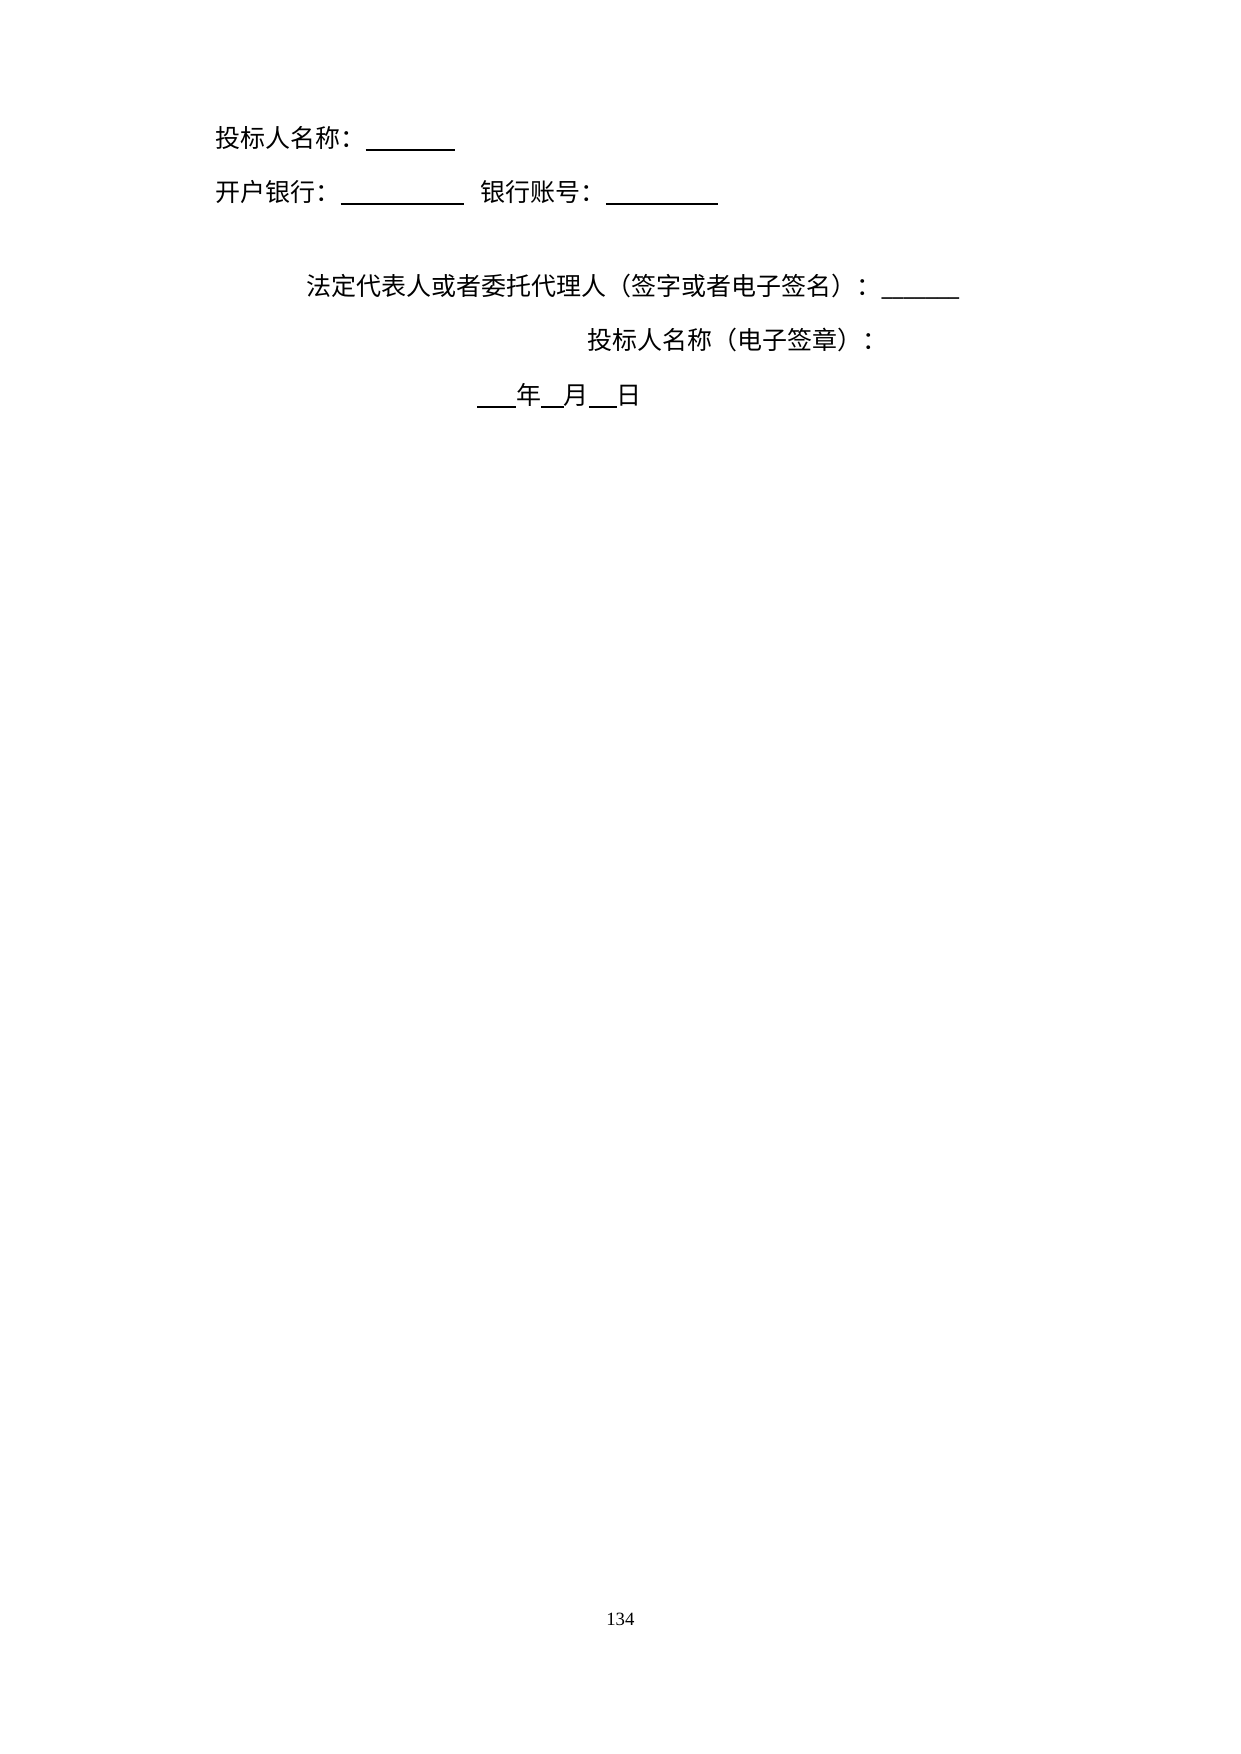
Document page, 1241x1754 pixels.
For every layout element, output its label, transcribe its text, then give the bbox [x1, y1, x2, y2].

text 法定代表人或者委托代理人（签字或者电子签名）：_______ [165, 266, 1075, 303]
text 投标人名称： [165, 118, 1075, 154]
text 开户银行： 银行账号： [165, 172, 1075, 209]
text 年 月 日 [165, 375, 1075, 411]
text 投标人名称（电子签章）： [165, 321, 1075, 357]
